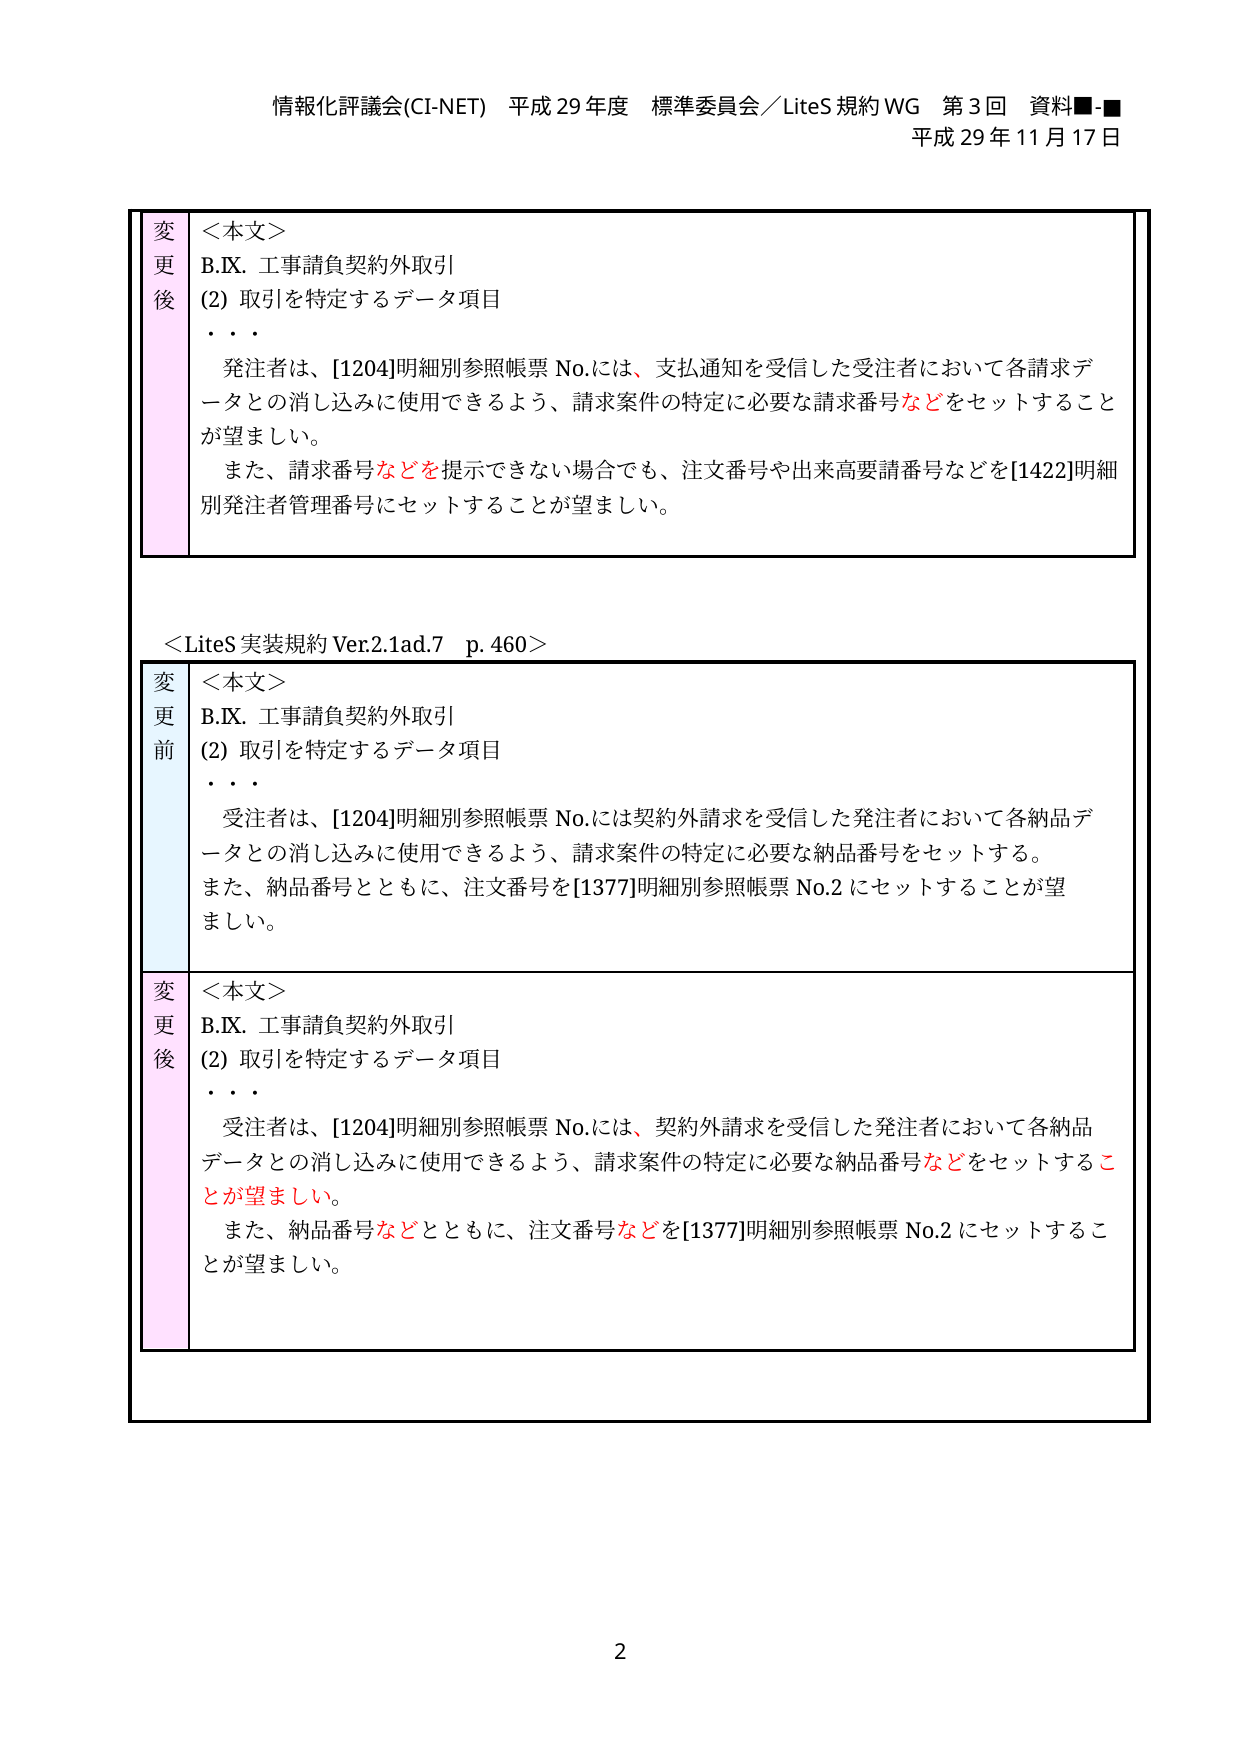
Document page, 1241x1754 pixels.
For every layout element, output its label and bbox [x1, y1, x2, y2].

table_cell [132, 212, 1147, 1420]
